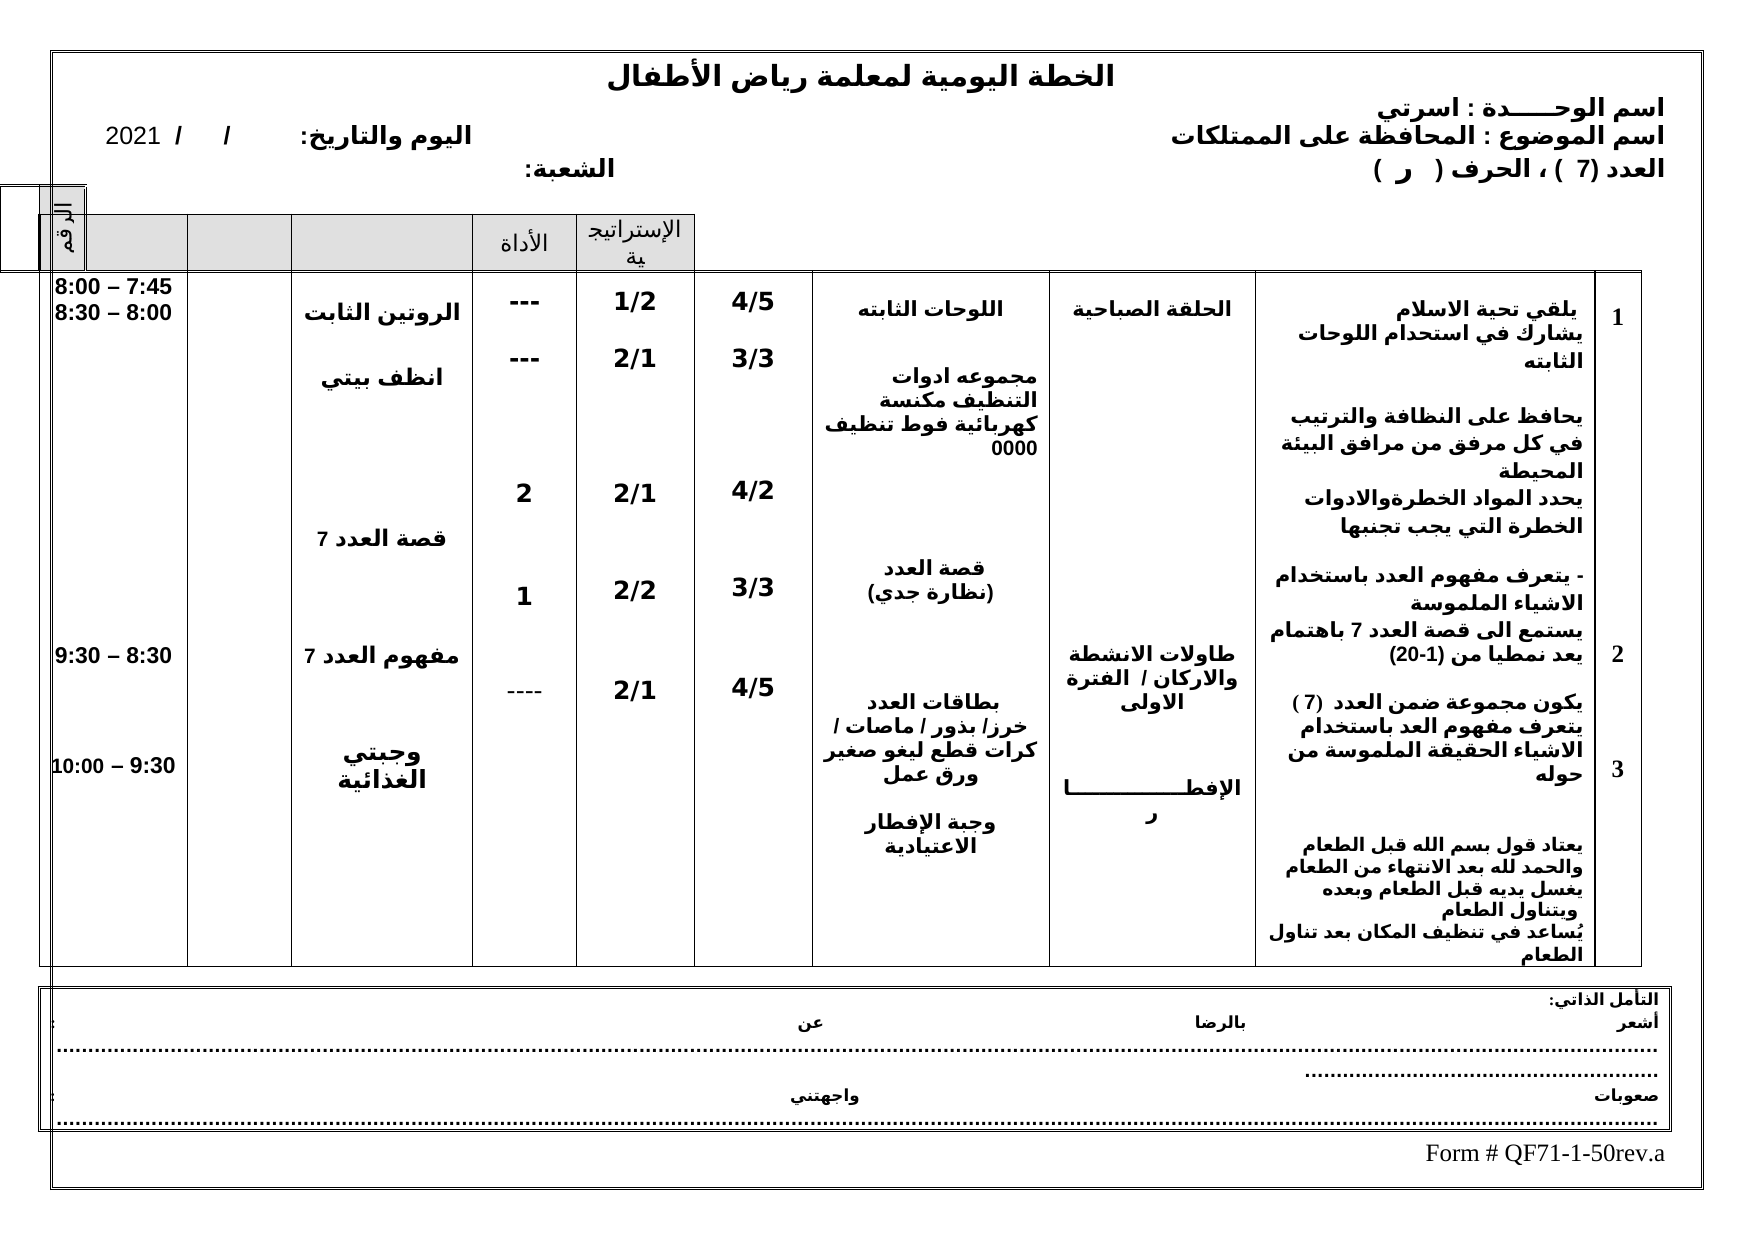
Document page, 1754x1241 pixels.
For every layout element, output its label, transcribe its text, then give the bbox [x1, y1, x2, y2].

table_header الرقم [53, 187, 85, 214]
text العدد (7 ) ، الحرف ( ر ) الشعبة: [56, 150, 1665, 184]
table_cell [292, 215, 472, 270]
table_cell 4/5 3/3 4/2 3/3 4/5 [695, 273, 812, 966]
table_cell [53, 215, 84, 270]
text الخطة اليومية لمعلمة رياض الأطفال [56, 59, 1665, 93]
table_cell [87, 215, 187, 270]
table_cell [188, 215, 291, 270]
table_cell اللوحات الثابته مجموعه ادوات التنظيف مكنسة كهربائية فوط تنظيف 0000 قصة العدد (نظارة جدي) بطاقات العدد خرز/ بذور / ماصات / كرات قطع ليغو صغير ورق عمل وجبة الإفطار الاعتيادية [813, 273, 1049, 966]
table_cell [188, 273, 291, 966]
table_cell 1/2 2/1 2/1 2/2 2/1 [577, 273, 694, 966]
table_cell الأداة [473, 215, 576, 270]
table_cell 7:45 – 8:00 8:00 – 8:30 8:30 – 9:30 9:30 – 10:00 [53, 273, 187, 966]
table_cell [41, 215, 50, 270]
table_cell الحلقة الصباحية طاولات الانشطة والاركان / الفترة الاولى الإفطــــــــــــــــار [1050, 273, 1255, 966]
text اسم الموضوع : المحافظة على الممتلكات اليوم والتاريخ: / / 2021 [56, 121, 1665, 150]
table_cell --- --- 2 1 ---- [473, 273, 576, 966]
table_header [53, 989, 1669, 1129]
table_cell الروتين الثابت انظف بيتي قصة العدد 7 مفهوم العدد 7 وجبتي الغذائية [292, 273, 472, 966]
text اسم الوحـــــدة : اسرتي [56, 93, 1665, 121]
table_cell الإستراتيجية [577, 215, 694, 270]
table_cell يلقي تحية الاسلام يشارك في استحدام اللوحات الثابته يحافظ على النظافة والترتيب في كل مرفق من مرافق البيئة المحيطة يحدد المواد الخطرةوالادوات الخطرة التي يجب تجنبها - يتعرف مفهوم العدد باستخدام الاشياء الملموسة يستمع الى قصة العدد 7 باهتمام يعد نمطيا من (1-20) يكون مجموعة ضمن العدد (7 ) يتعرف مفهوم العد باستخدام الاشياء الحقيقة الملموسة من حوله يعتاد قول بسم الله قبل الطعام والحمد لله بعد الانتهاء من الطعام يغسل يديه قبل الطعام وبعده ويتناول الطعام يُساعد في تنظيف المكان بعد تناول الطعام [1256, 273, 1594, 966]
table_cell 1 2 3 [1596, 273, 1641, 966]
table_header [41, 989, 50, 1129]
